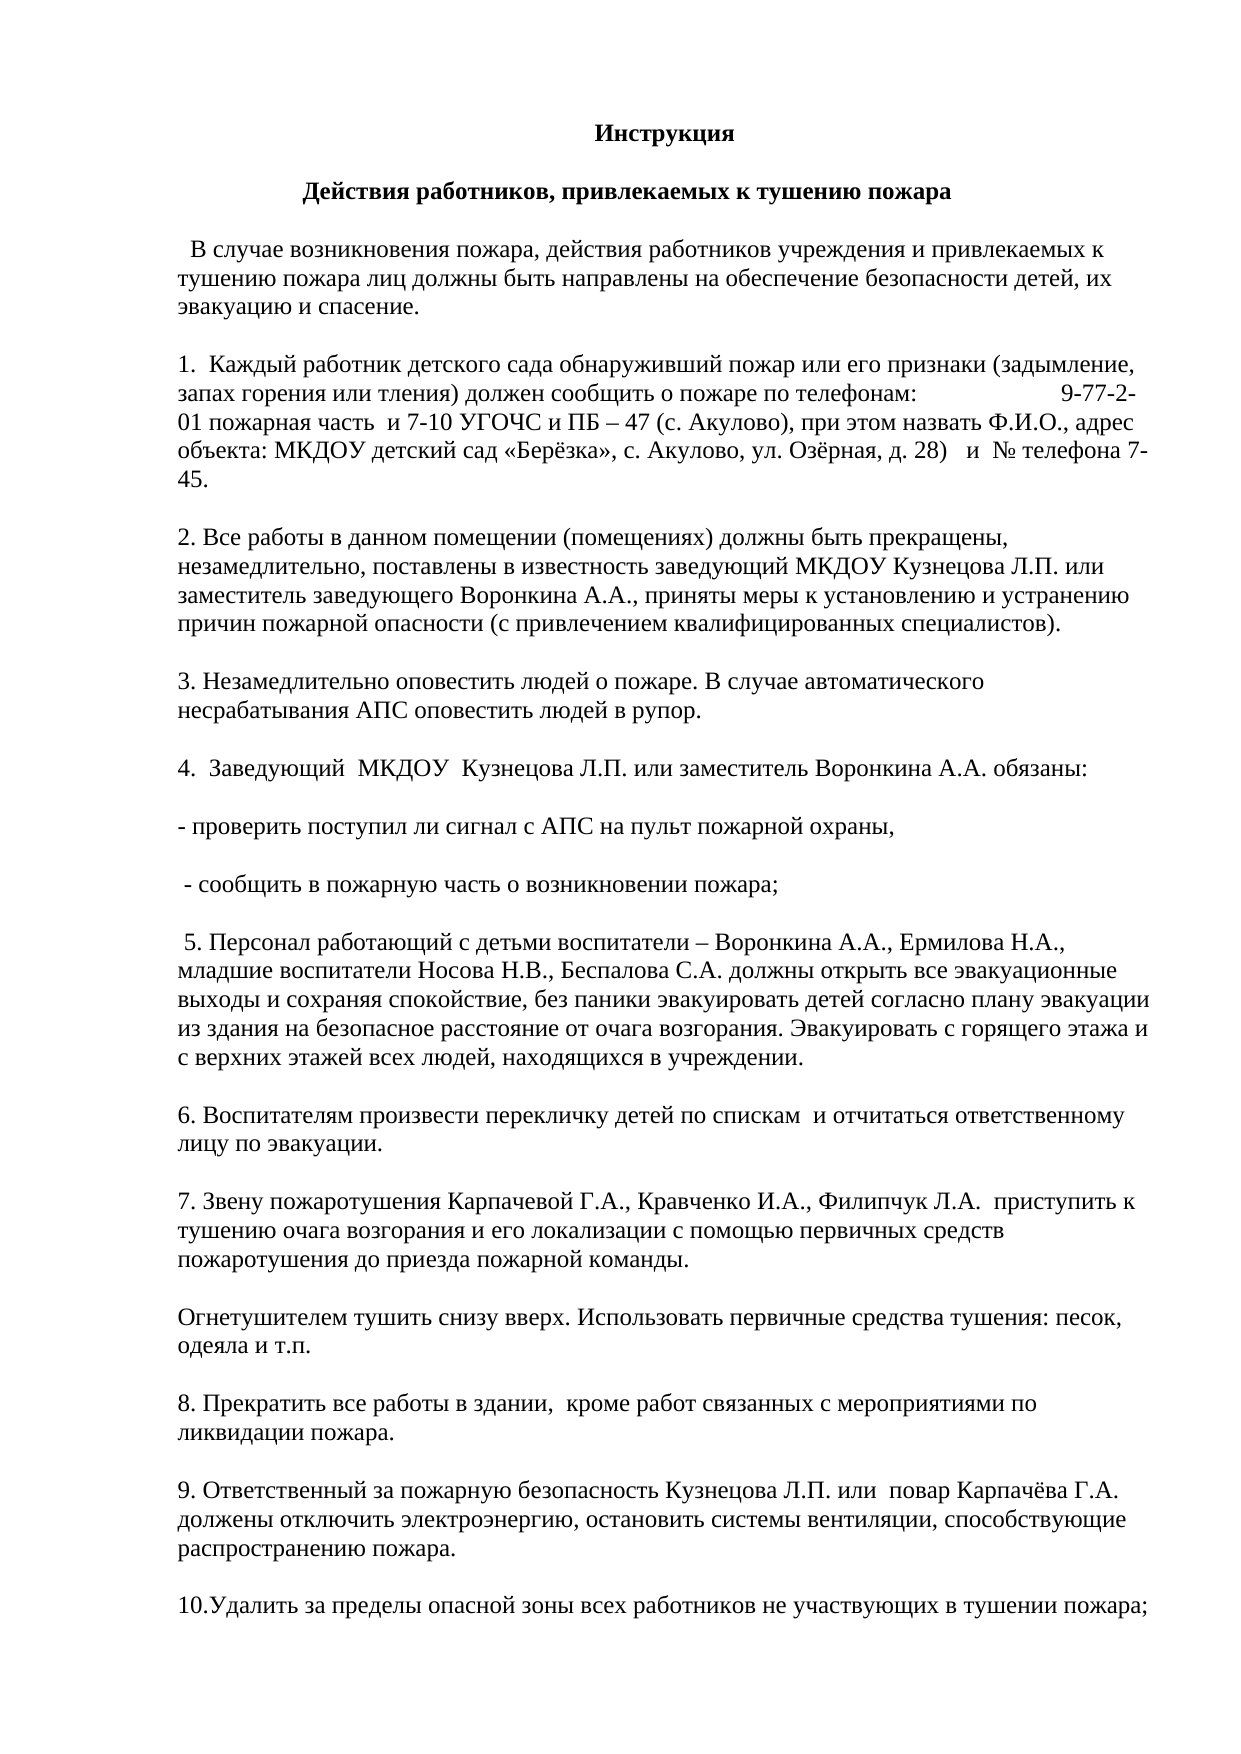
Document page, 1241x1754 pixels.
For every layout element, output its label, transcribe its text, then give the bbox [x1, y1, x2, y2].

text 1. Каждый работник детского сада обнаруживший пожар или его признаки (задымление, запах горения или тления) должен сообщить о пожаре по телефонам: 9-77-2-01 пожарная часть и 7-10 УГОЧС и ПБ – 47 (с. Акулово), при этом назвать Ф.И.О., адрес объекта: МКДОУ детский сад «Берёзка», с. Акулово, ул. Озёрная, д. 28) и № телефона 7-45. [177, 349, 1152, 493]
text Огнетушителем тушить снизу вверх. Использовать первичные средства тушения: песок, одеяла и т.п. [177, 1302, 1152, 1359]
text 7. Звену пожаротушения Карпачевой Г.А., Кравченко И.А., Филипчук Л.А. приступить к тушению очага возгорания и его локализации с помощью первичных средств пожаротушения до приезда пожарной команды. [177, 1186, 1152, 1273]
text 10.Удалить за пределы опасной зоны всех работников не участвующих в тушении пожара; [177, 1591, 1152, 1619]
text 3. Незамедлительно оповестить людей о пожаре. В случае автоматического несрабатывания АПС оповестить людей в рупор. [177, 666, 1152, 724]
text 5. Персонал работающий с детьми воспитатели – Воронкина А.А., Ермилова Н.А., младшие воспитатели Носова Н.В., Беспалова С.А. должны открыть все эвакуационные выходы и сохраняя спокойствие, без паники эвакуировать детей согласно плану эвакуации из здания на безопасное расстояние от очага возгорания. Эвакуировать с горящего этажа и с верхних этажей всех людей, находящихся в учреждении. [177, 927, 1152, 1071]
text 9. Ответственный за пожарную безопасность Кузнецова Л.П. или повар Карпачёва Г.А. должены отключить электроэнергию, остановить системы вентиляции, способствующие распространению пожара. [177, 1475, 1152, 1561]
text Действия работников, привлекаемых к тушению пожара [177, 176, 1152, 205]
text - сообщить в пожарную часть о возникновении пожара; [177, 869, 1152, 898]
text Инструкция [177, 118, 1152, 147]
text 4. Заведующий МКДОУ Кузнецова Л.П. или заместитель Воронкина А.А. обязаны: [177, 753, 1152, 782]
text 2. Все работы в данном помещении (помещениях) должны быть прекращены, незамедлительно, поставлены в известность заведующий МКДОУ Кузнецова Л.П. или заместитель заведующего Воронкина А.А., приняты меры к установлению и устранению причин пожарной опасности (с привлечением квалифицированных специалистов). [177, 522, 1152, 637]
text 8. Прекратить все работы в здании, кроме работ связанных с мероприятиями по ликвидации пожара. [177, 1388, 1152, 1446]
text В случае возникновения пожара, действия работников учреждения и привлекаемых к тушению пожара лиц должны быть направлены на обеспечение безопасности детей, их эвакуацию и спасение. [177, 234, 1152, 320]
text - проверить поступил ли сигнал с АПС на пульт пожарной охраны, [177, 811, 1152, 840]
text 6. Воспитателям произвести перекличку детей по спискам и отчитаться ответственному лицу по эвакуации. [177, 1100, 1152, 1157]
